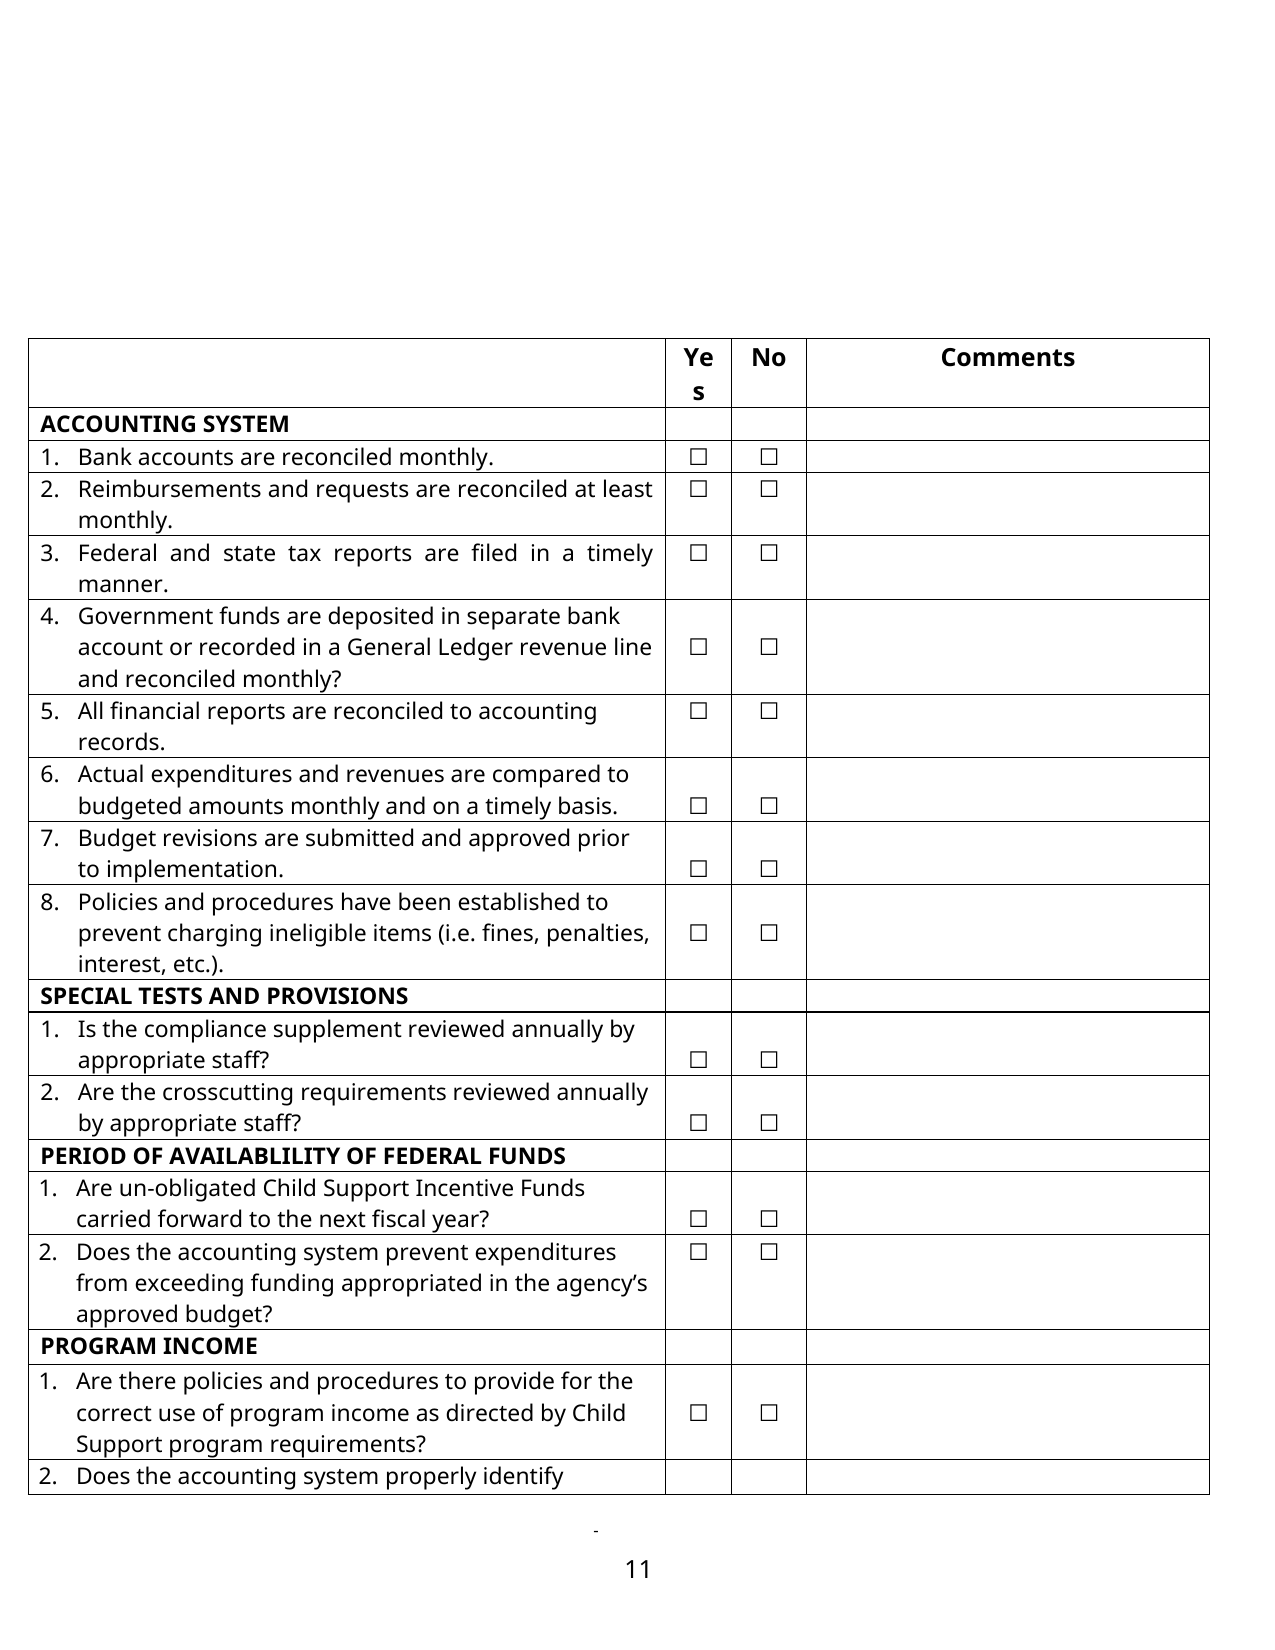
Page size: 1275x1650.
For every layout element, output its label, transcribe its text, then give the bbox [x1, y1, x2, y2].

table_cell Are the crosscutting requirements reviewed annually by appropriate staff? [29, 1076, 665, 1138]
table_cell ☐ [732, 885, 806, 979]
table_cell ☐ [666, 536, 731, 599]
table_cell [807, 536, 1209, 599]
table_cell ☐ [732, 1365, 806, 1459]
table_cell ☐ [666, 473, 731, 535]
table_cell [807, 1235, 1209, 1329]
table_cell ☐ [666, 822, 731, 884]
table_cell [807, 885, 1209, 979]
table_header No [732, 339, 806, 407]
table_cell [807, 1140, 1209, 1171]
table_cell [732, 1330, 806, 1364]
table_cell ☐ [732, 1076, 806, 1138]
table_cell [807, 1365, 1209, 1459]
table_cell Is the compliance supplement reviewed annually by appropriate staff? [29, 1013, 665, 1075]
table_cell Federal and state tax reports are filed in a timely manner. [29, 536, 665, 599]
table_cell Actual expenditures and revenues are compared to budgeted amounts monthly and on a timely basis. [29, 758, 665, 821]
table_cell [666, 408, 731, 439]
table_cell [666, 980, 731, 1011]
table_cell ☐ [666, 1235, 731, 1329]
table_cell [666, 1140, 731, 1171]
table_cell [807, 473, 1209, 535]
table_cell [807, 1076, 1209, 1138]
table_cell [807, 441, 1209, 472]
table_cell ☐ [732, 536, 806, 599]
table_cell ☐ [666, 441, 731, 472]
table_cell ☐ [666, 695, 731, 757]
table_cell Reimbursements and requests are reconciled at least monthly. [29, 473, 665, 535]
table_cell [666, 1330, 731, 1364]
table_cell Policies and procedures have been established to prevent charging ineligible items (i.e. fines, penalties, interest, etc.). [29, 885, 665, 979]
table_cell [807, 758, 1209, 821]
table_cell [807, 980, 1209, 1011]
table_cell Are un-obligated Child Support Incentive Funds carried forward to the next fiscal year? [29, 1172, 665, 1234]
table_cell Does the accounting system prevent expenditures from exceeding funding appropriated in the agency’s approved budget? [29, 1235, 665, 1329]
table_cell ☐ [666, 1076, 731, 1138]
table_cell ACCOUNTING SYSTEM [29, 408, 665, 439]
table_cell ☐ [732, 758, 806, 821]
table_cell ☐ [732, 1235, 806, 1329]
table_cell ☐ [666, 1013, 731, 1075]
table_header Comments [807, 339, 1209, 407]
table_cell ☐ [732, 473, 806, 535]
table_cell ☐ [732, 1013, 806, 1075]
table_cell [807, 1172, 1209, 1234]
table_cell [807, 1013, 1209, 1075]
table_cell [807, 1330, 1209, 1364]
table_header Yes [666, 339, 731, 407]
table_cell [732, 1140, 806, 1171]
table_cell [807, 1460, 1209, 1494]
table_cell ☐ [666, 1172, 731, 1234]
table_cell ☐ [732, 441, 806, 472]
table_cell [29, 1460, 665, 1494]
table_cell PROGRAM INCOME [29, 1330, 665, 1364]
table_cell ☐ [732, 1172, 806, 1234]
table_cell [807, 822, 1209, 884]
table_cell ☐ [666, 758, 731, 821]
table_cell Are there policies and procedures to provide for the correct use of program income as directed by Child Support program requirements? [29, 1365, 665, 1459]
table_cell [807, 408, 1209, 439]
table_cell Bank accounts are reconciled monthly. [29, 441, 665, 472]
table_cell ☐ [666, 1460, 731, 1494]
table_cell PERIOD OF AVAILABLILITY OF FEDERAL FUNDS [29, 1140, 665, 1171]
table_cell [732, 980, 806, 1011]
table_cell [807, 695, 1209, 757]
table_cell ☐ [732, 1460, 806, 1494]
table_cell ☐ [732, 600, 806, 694]
table_cell Budget revisions are submitted and approved prior to implementation. [29, 822, 665, 884]
table_cell ☐ [666, 600, 731, 694]
table_cell [732, 408, 806, 439]
table_cell All financial reports are reconciled to accounting records. [29, 695, 665, 757]
table_cell ☐ [666, 885, 731, 979]
table_header [29, 339, 665, 407]
table_cell ☐ [732, 822, 806, 884]
table_cell Government funds are deposited in separate bank account or recorded in a General Ledger revenue line and reconciled monthly? [29, 600, 665, 694]
table_cell ☐ [666, 1365, 731, 1459]
table_cell [807, 600, 1209, 694]
table_cell SPECIAL TESTS AND PROVISIONS [29, 980, 665, 1011]
table_cell ☐ [732, 695, 806, 757]
